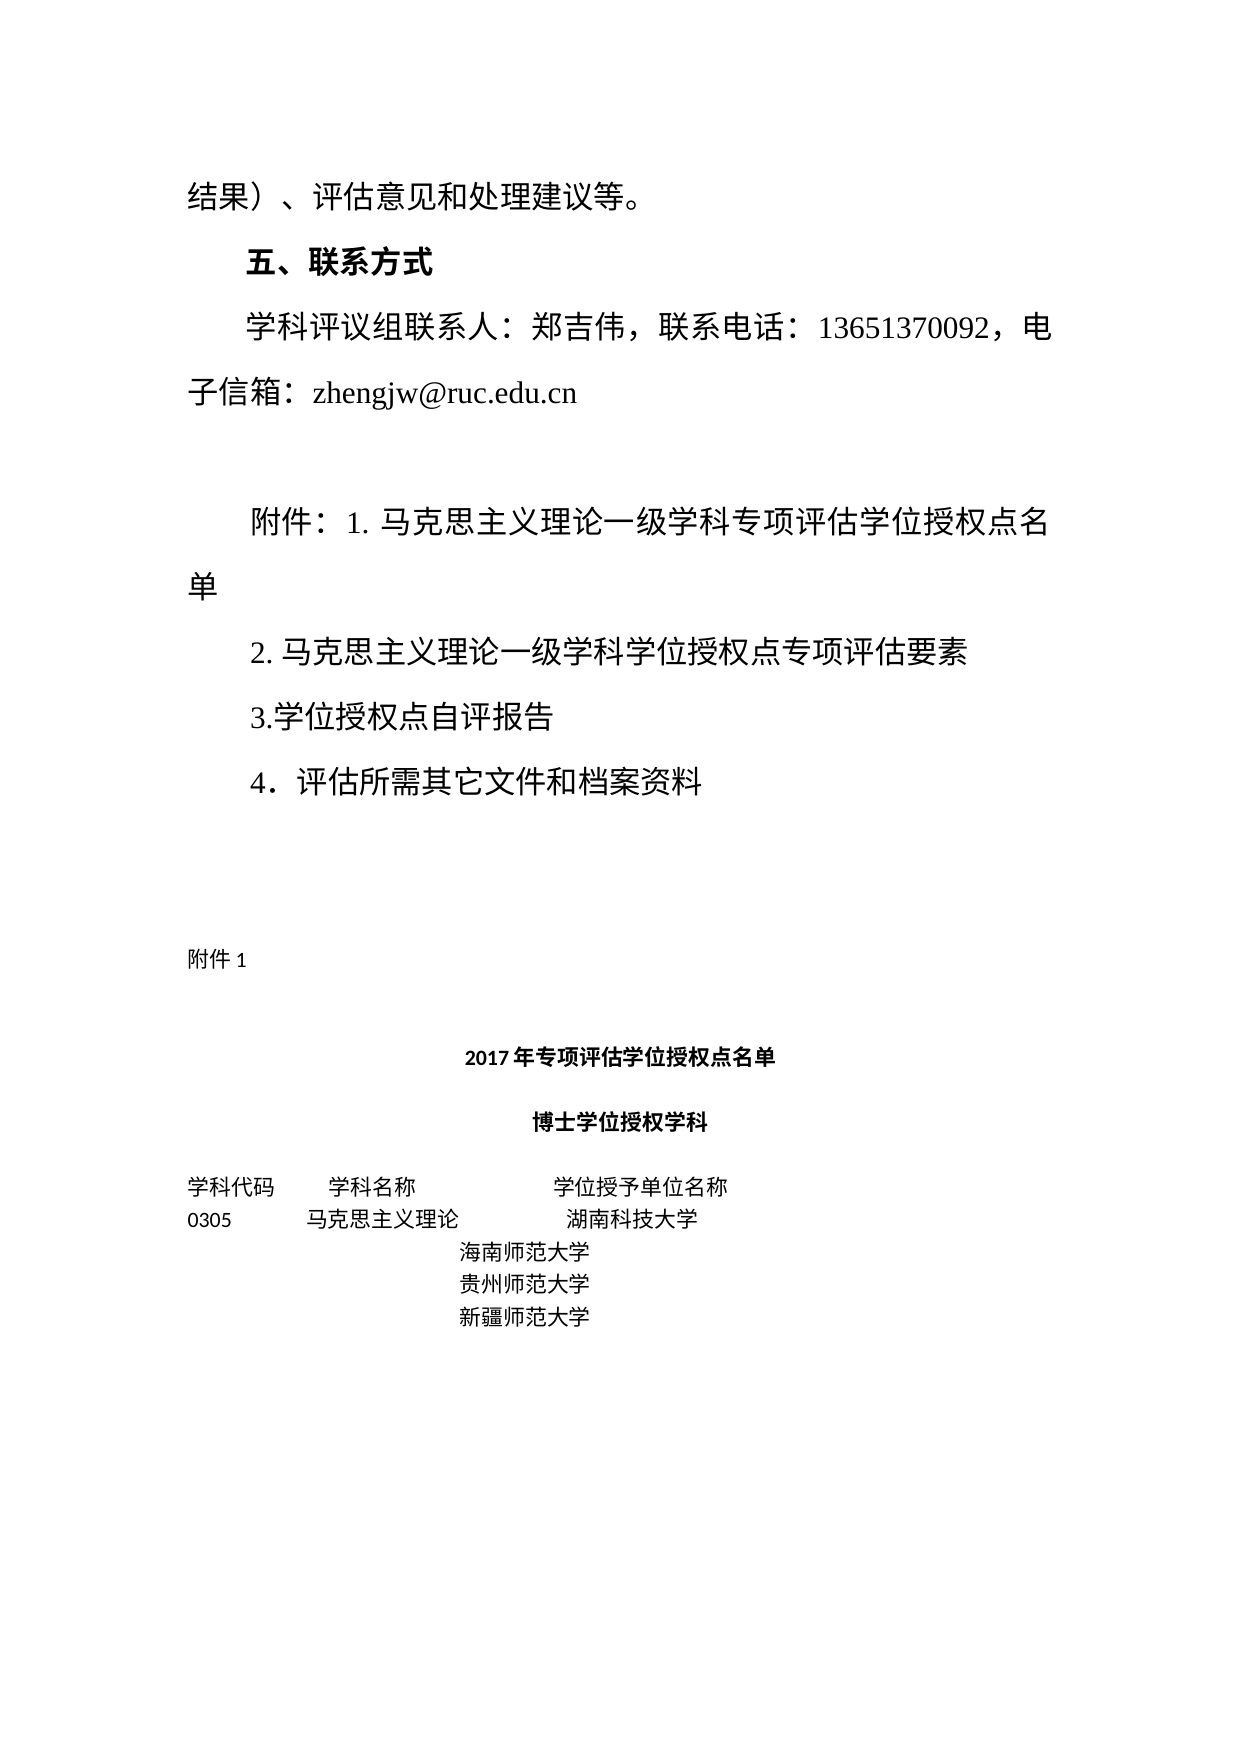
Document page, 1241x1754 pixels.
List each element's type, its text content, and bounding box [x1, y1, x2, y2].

text 学科代码 学科名称 学位授予单位名称 [187, 1169, 1053, 1202]
text 五、联系方式 [187, 227, 1053, 292]
text 附件：1. 马克思主义理论一级学科专项评估学位授权点名单 [187, 487, 1053, 617]
text 附件1 [187, 942, 1053, 974]
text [187, 162, 1053, 227]
text 4．评估所需其它文件和档案资料 [187, 747, 1053, 812]
text 0305 马克思主义理论 湖南科技大学 [187, 1202, 1053, 1234]
text 海南师范大学 [187, 1234, 1053, 1267]
text 2017年专项评估学位授权点名单 [187, 1039, 1053, 1072]
text 2. 马克思主义理论一级学科学位授权点专项评估要素 [187, 617, 1053, 682]
text 贵州师范大学 [187, 1267, 1053, 1299]
text 新疆师范大学 [187, 1299, 1053, 1332]
text 博士学位授权学科 [187, 1104, 1053, 1137]
text 3.学位授权点自评报告 [187, 682, 1053, 747]
text 学科评议组联系人：郑吉伟，联系电话：13651370092，电子信箱：zhengjw@ruc.edu.cn [187, 292, 1053, 422]
